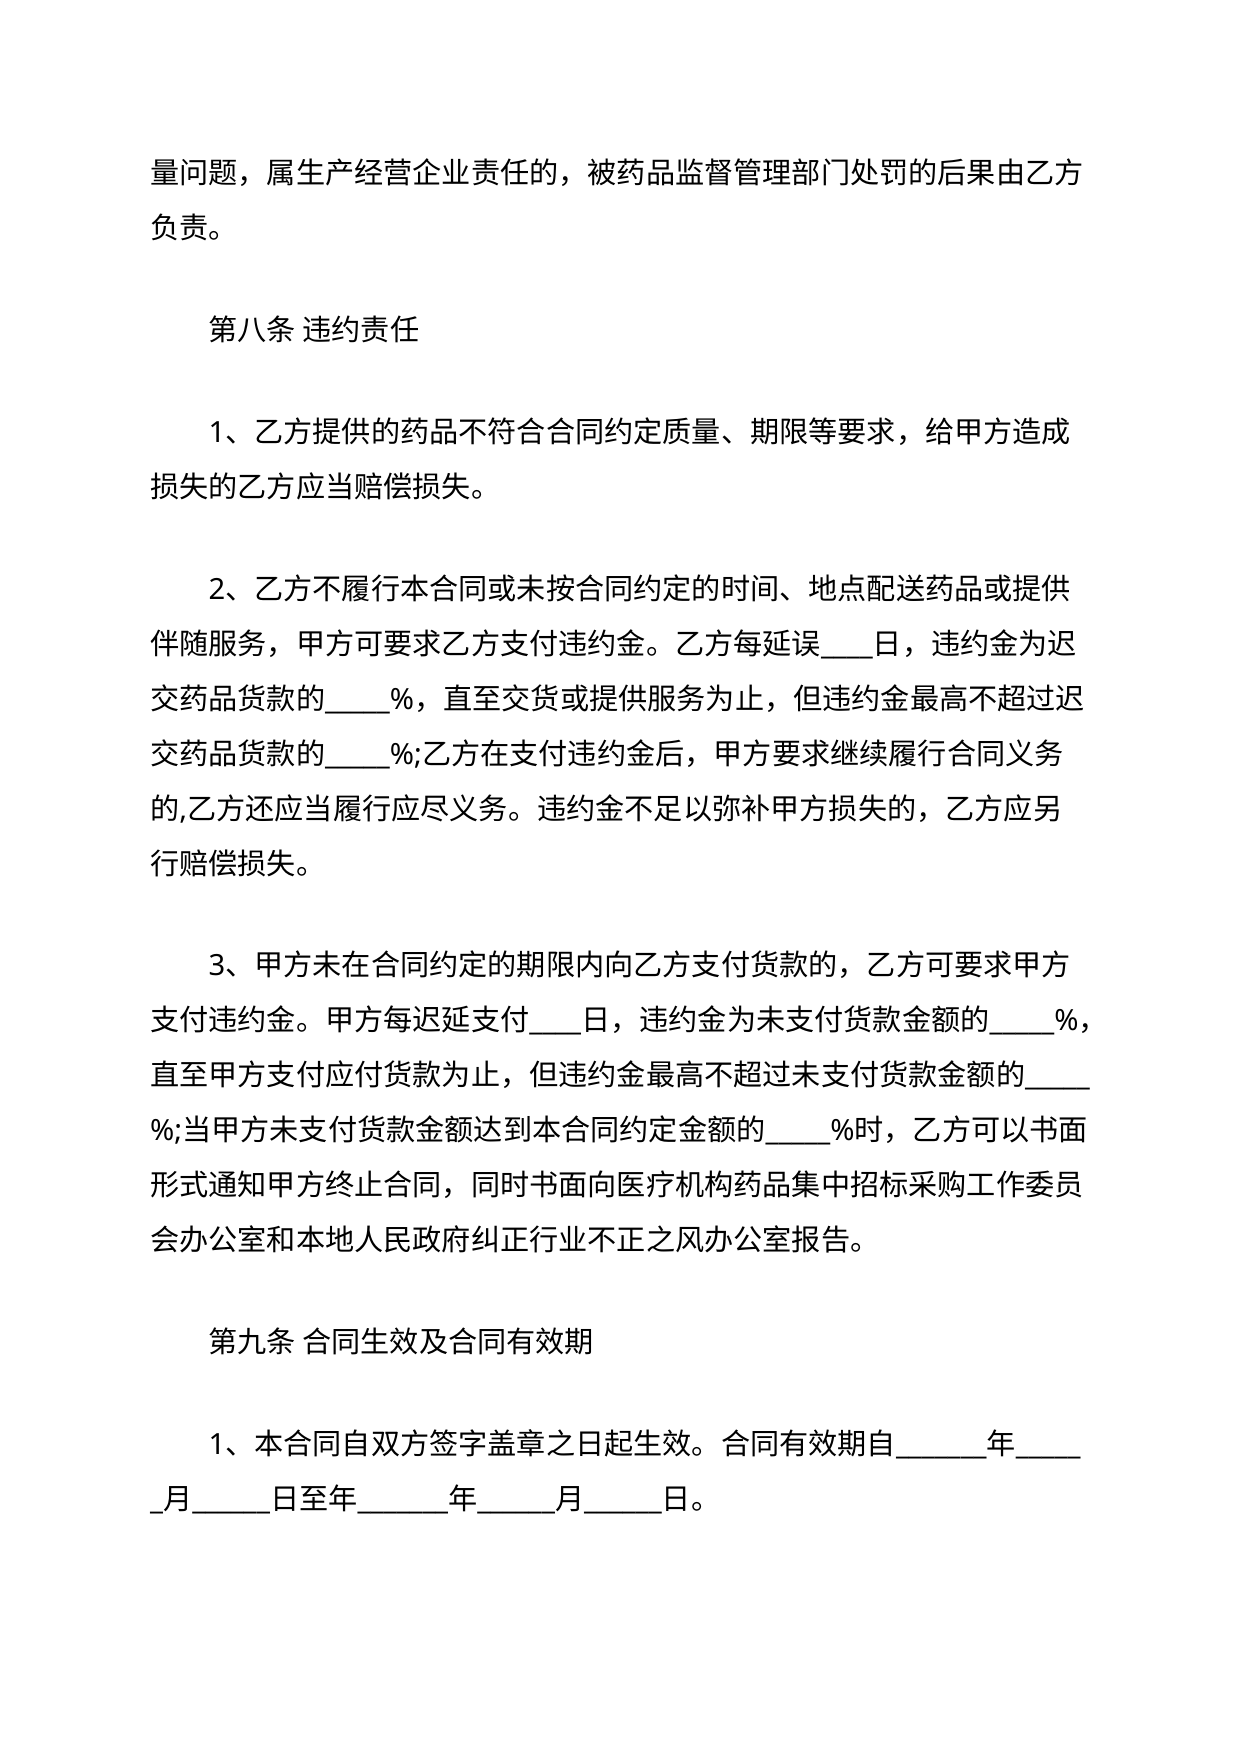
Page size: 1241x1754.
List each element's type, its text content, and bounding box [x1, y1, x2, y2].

text 1、乙方提供的药品不符合合同约定质量、期限等要求，给甲方造成损失的乙方应当赔偿损失。 [150, 408, 1090, 506]
text 第九条 合同生效及合同有效期 [150, 1319, 1090, 1361]
text 第八条 违约责任 [150, 307, 1090, 349]
text 3、甲方未在合同约定的期限内向乙方支付货款的，乙方可要求甲方支付违约金。甲方每迟延支付____日，违约金为未支付货款金额的_____%，直至甲方支付应付货款为止，但违约金最高不超过未支付货款金额的_____%;当甲方未支付货款金额达到本合同约定金额的_____%时，乙方可以书面形式通知甲方终止合同，同时书面向医疗机构药品集中招标采购工作委员会办公室和本地人民政府纠正行业不正之风办公室报告。 [150, 942, 1090, 1259]
text 1、本合同自双方签字盖章之日起生效。合同有效期自_______年______月______日至年_______年______月______日。 [150, 1420, 1090, 1518]
text 2、乙方不履行本合同或未按合同约定的时间、地点配送药品或提供伴随服务，甲方可要求乙方支付违约金。乙方每延误____日，违约金为迟交药品货款的_____%，直至交货或提供服务为止，但违约金最高不超过迟交药品货款的_____%;乙方在支付违约金后，甲方要求继续履行合同义务的,乙方还应当履行应尽义务。违约金不足以弥补甲方损失的，乙方应另行赔偿损失。 [150, 565, 1090, 882]
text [150, 150, 1090, 247]
